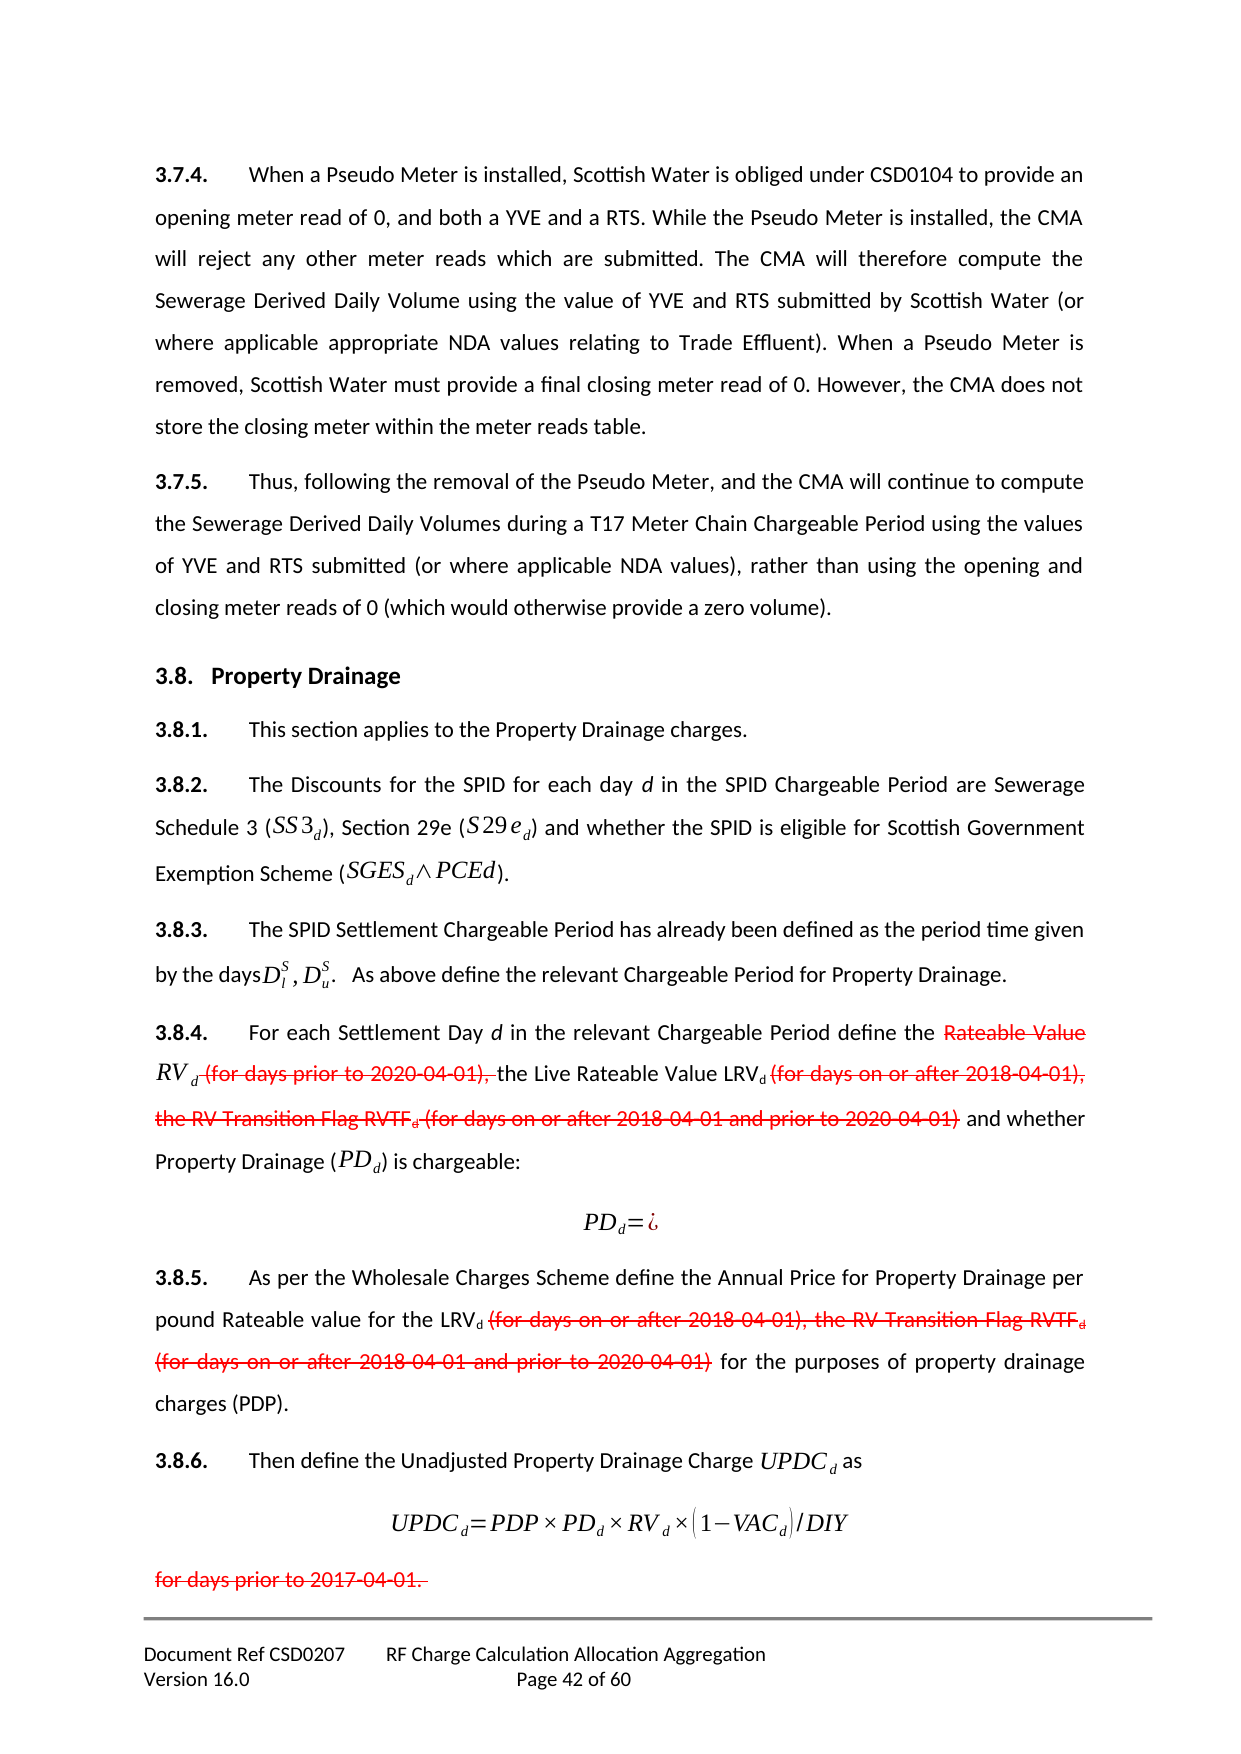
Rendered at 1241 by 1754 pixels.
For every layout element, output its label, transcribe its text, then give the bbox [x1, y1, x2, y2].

list The SPID Settlement Chargeable Period has already been defined as the period time given by the days. As above define the relevant Chargeable Period for Property Drainage. [155, 915, 1086, 992]
list Then define the Unadjusted Property Drainage Charge as [155, 1443, 1086, 1478]
list As per the Wholesale Charges Scheme define the Annual Price for Property Drainage per pound Rateable value for the LRVd (for days on or after 2018-04-01), the RV Transition Flag RVTFd (for days on or after 2018-04-01 and prior to 2020-04-01) for the purposes of property drainage charges (PDP). [155, 1263, 1086, 1417]
list When a Pseudo Meter is installed, Scottish Water is obliged under CSD0104 to provide an opening meter read of 0, and both a YVE and a RTS. While the Pseudo Meter is installed, the CMA will reject any other meter reads which are submitted. The CMA will therefore compute the Sewerage Derived Daily Volume using the value of YVE and RTS submitted by Scottish Water (or where applicable appropriate NDA values relating to Trade Effluent). When a Pseudo Meter is removed, Scottish Water must provide a final closing meter read of 0. However, the CMA does not store the closing meter within the meter reads table. [155, 161, 1086, 441]
subtitle Property Drainage [155, 660, 1097, 690]
list Thus, following the removal of the Pseudo Meter, and the CMA will continue to compute the Sewerage Derived Daily Volumes during a T17 Meter Chain Chargeable Period using the values of YVE and RTS submitted (or where applicable NDA values), rather than using the opening and closing meter reads of 0 (which would otherwise provide a zero volume). [155, 467, 1086, 621]
text for days prior to 2017-04-01. [155, 1566, 1086, 1594]
list This section applies to the Property Drainage charges. [155, 715, 1086, 743]
list For each Settlement Day d in the relevant Chargeable Period define the Rateable Value (for days prior to 2020-04-01), the Live Rateable Value LRVd (for days on or after 2018-04-01), the RV Transition Flag RVTFd (for days on or after 2018-04-01 and prior to 2020-04-01) and whether Property Drainage () is chargeable: [155, 1018, 1086, 1177]
list The Discounts for the SPID for each day d in the SPID Chargeable Period are Sewerage Schedule 3 (), Section 29e () and whether the SPID is eligible for Scottish Government Exemption Scheme (). [155, 770, 1086, 888]
